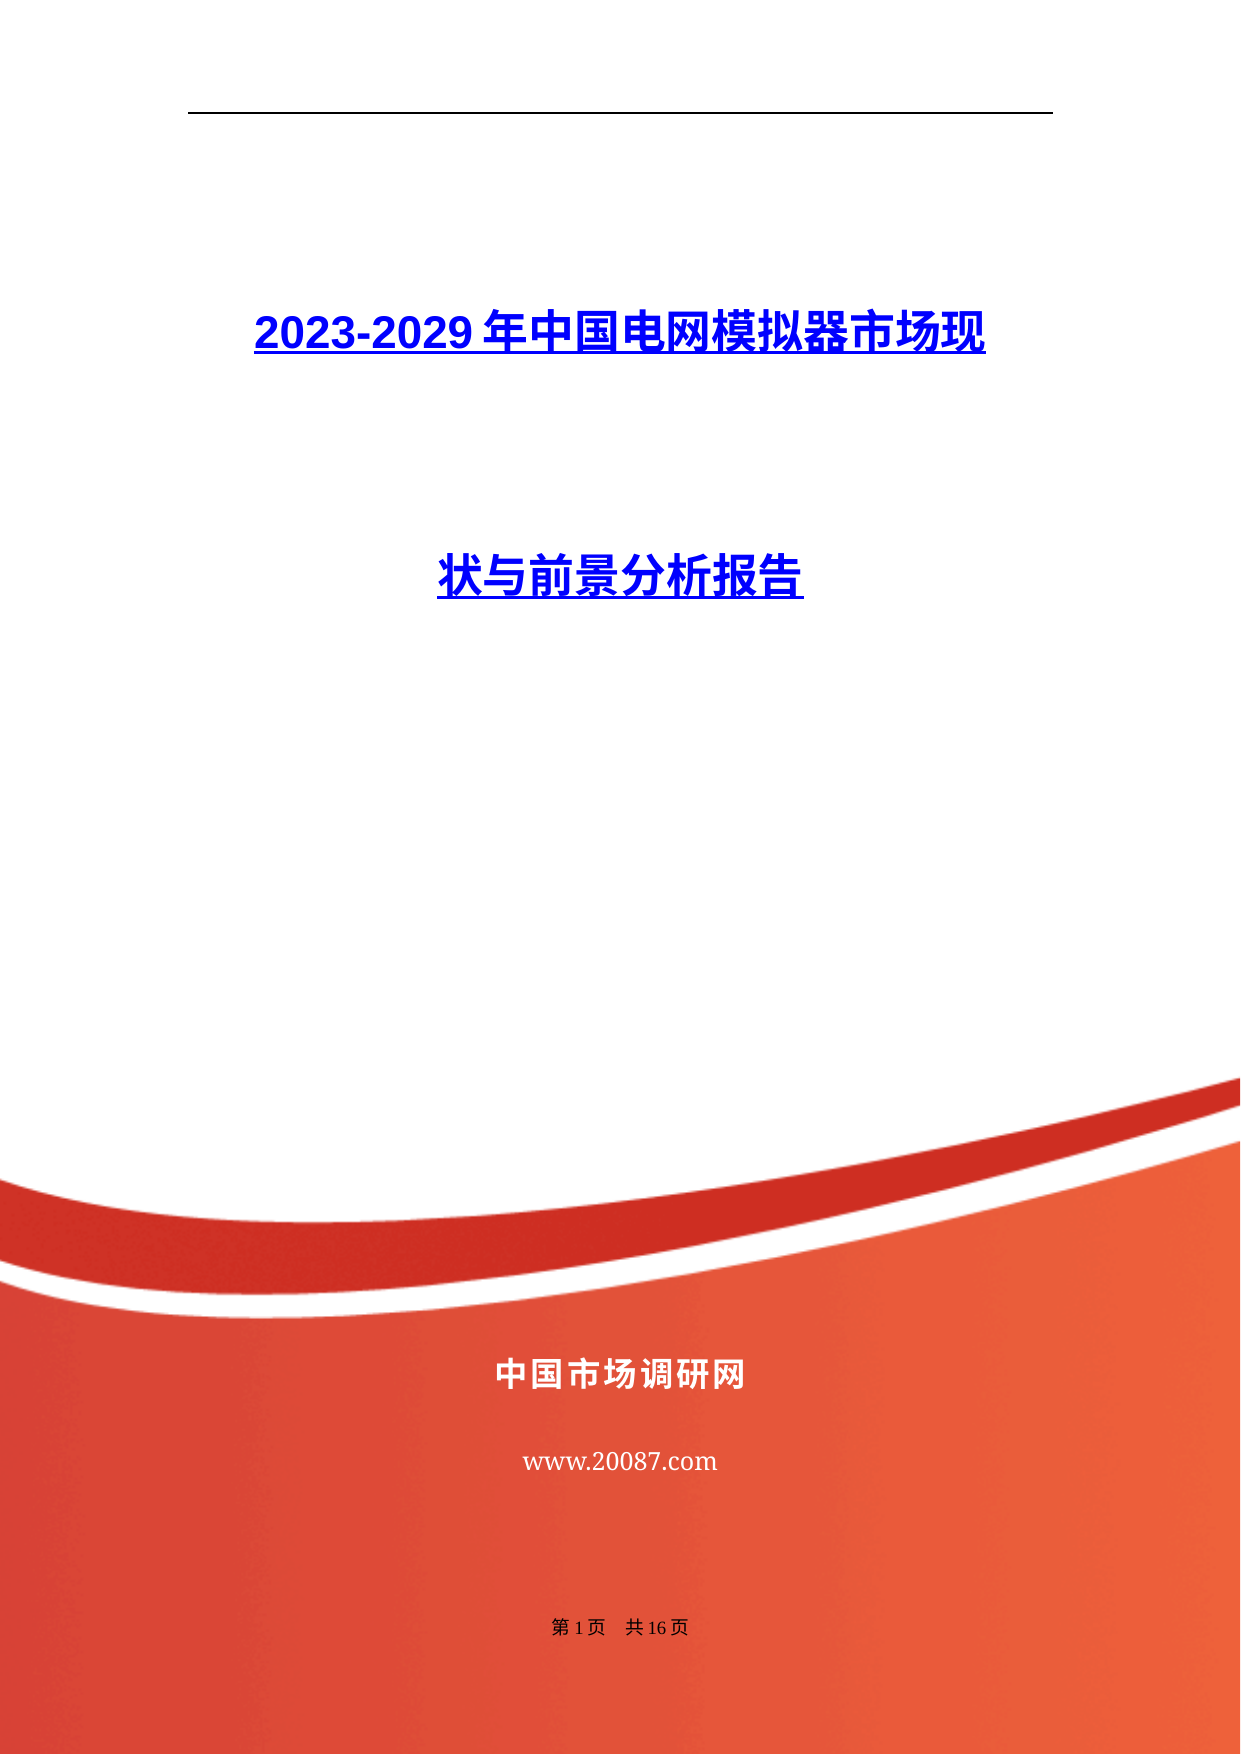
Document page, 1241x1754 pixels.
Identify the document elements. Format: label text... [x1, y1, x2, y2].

subtitle 中国市场调研网 [187, 1339, 1053, 1404]
text www.20087.com [187, 1428, 1053, 1493]
picture [0, 1006, 1241, 1754]
table_header 2023-2029年中国电网模拟器市场现状与前景分析报告 [188, 207, 1053, 773]
